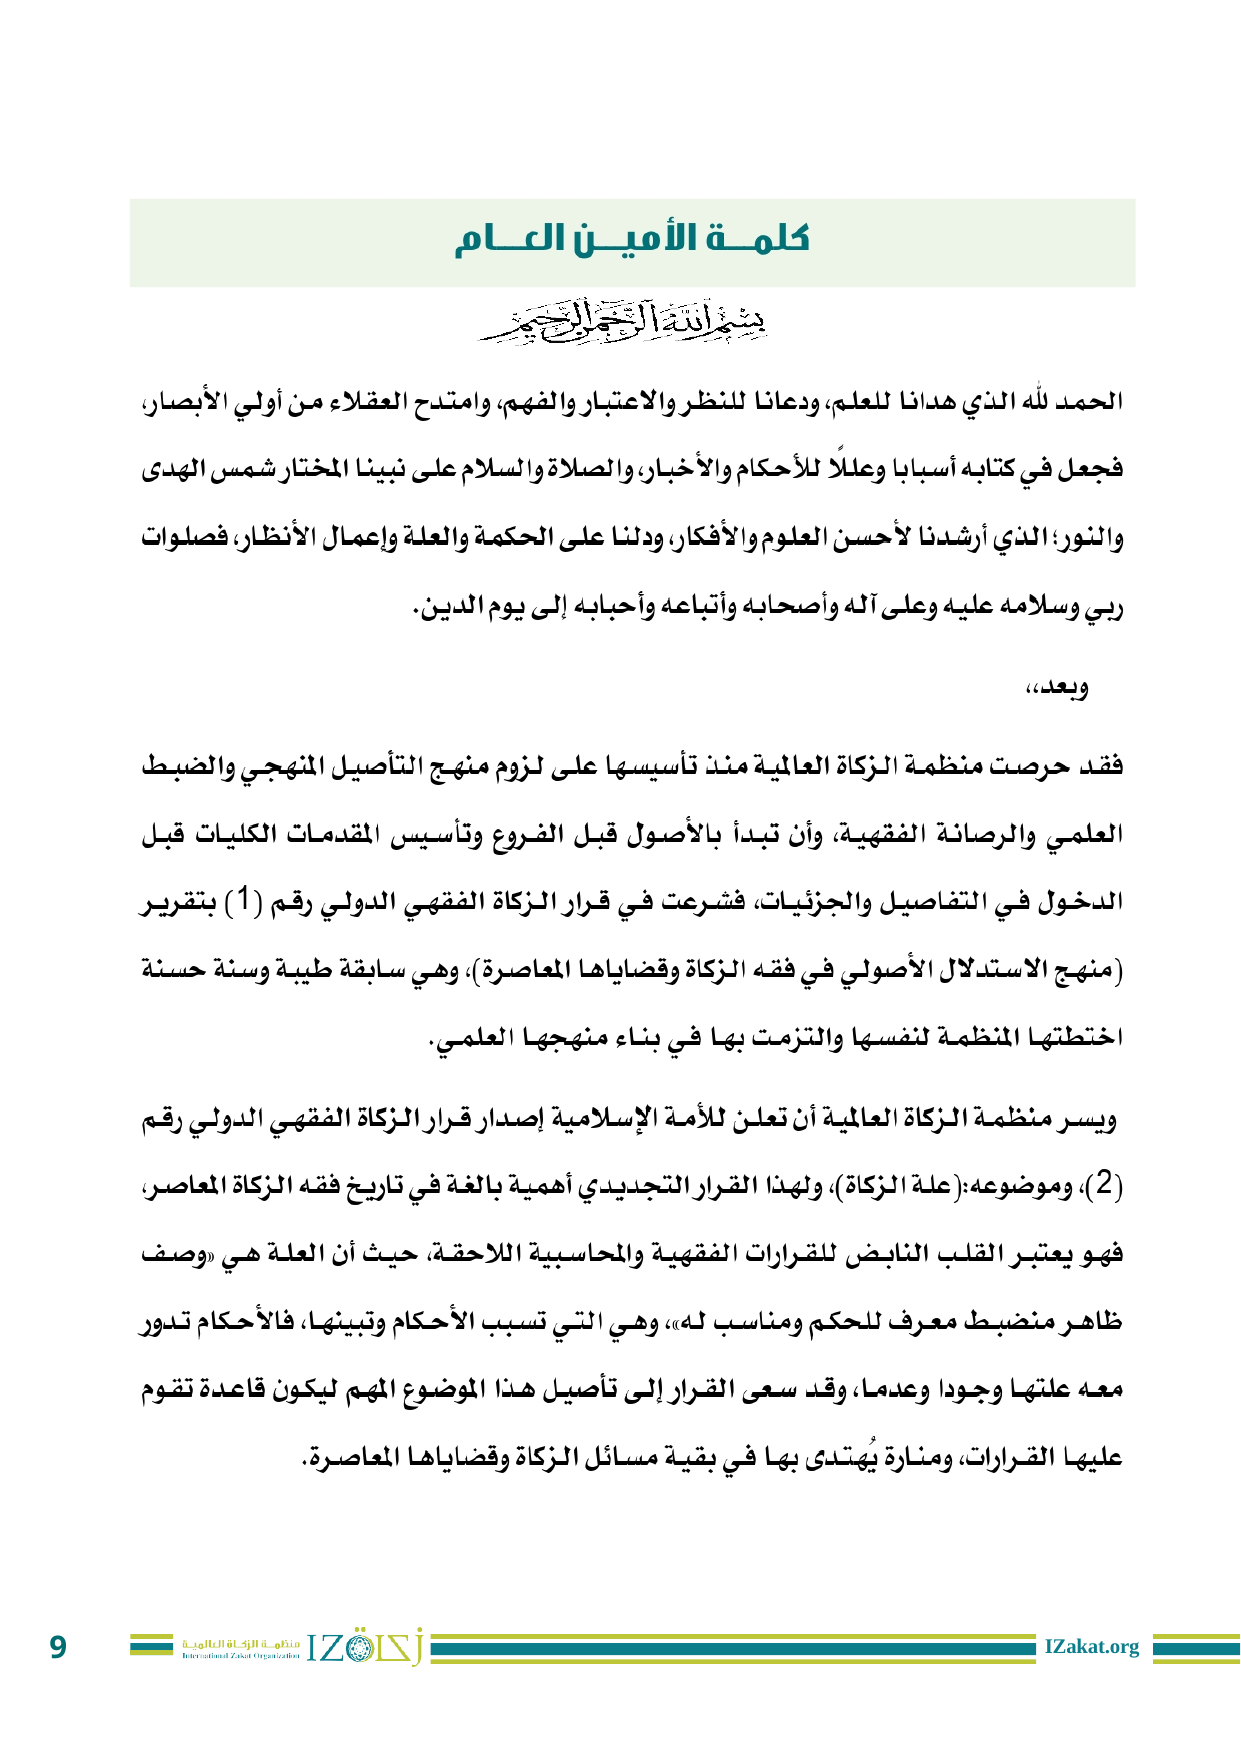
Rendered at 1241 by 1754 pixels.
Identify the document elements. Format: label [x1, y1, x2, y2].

picture [118, 372, 1137, 1509]
picture [467, 295, 776, 350]
picture [182, 1627, 424, 1667]
picture [118, 192, 1137, 291]
